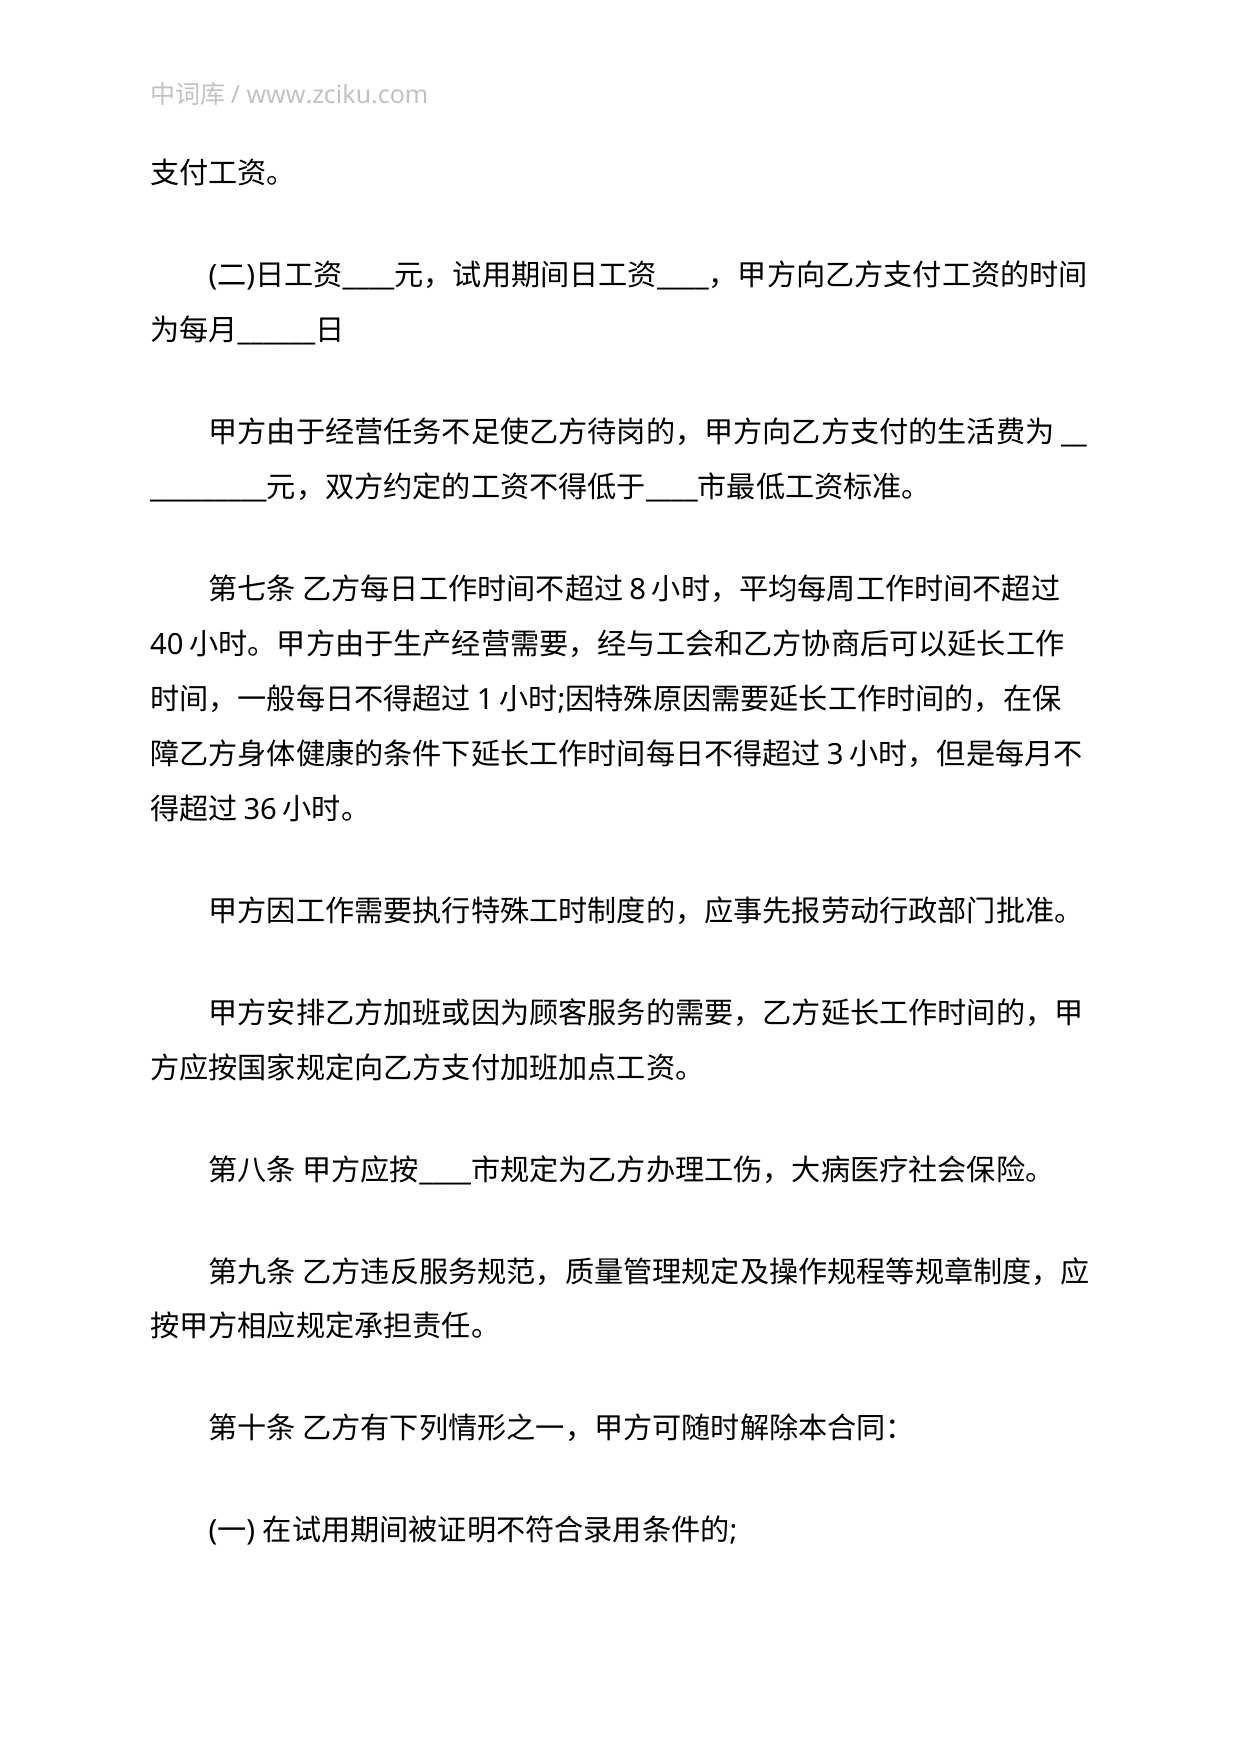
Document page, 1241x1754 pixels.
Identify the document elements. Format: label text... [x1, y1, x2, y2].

text (二)日工资____元，试用期间日工资____，甲方向乙方支付工资的时间为每月______日 [150, 252, 1090, 349]
text 第十条 乙方有下列情形之一，甲方可随时解除本合同： [150, 1405, 1090, 1447]
text (一) 在试用期间被证明不符合录用条件的; [150, 1507, 1090, 1549]
text 第八条 甲方应按____市规定为乙方办理工伤，大病医疗社会保险。 [150, 1146, 1090, 1188]
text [150, 150, 1090, 192]
text 甲方安排乙方加班或因为顾客服务的需要，乙方延长工作时间的，甲方应按国家规定向乙方支付加班加点工资。 [150, 989, 1090, 1087]
text 第九条 乙方违反服务规范，质量管理规定及操作规程等规章制度，应按甲方相应规定承担责任。 [150, 1248, 1090, 1345]
text 第七条 乙方每日工作时间不超过8小时，平均每周工作时间不超过40小时。甲方由于生产经营需要，经与工会和乙方协商后可以延长工作时间，一般每日不得超过1小时;因特殊原因需要延长工作时间的，在保障乙方身体健康的条件下延长工作时间每日不得超过3小时，但是每月不得超过36小时。 [150, 566, 1090, 828]
text 甲方由于经营任务不足使乙方待岗的，甲方向乙方支付的生活费为 ___________元，双方约定的工资不得低于____市最低工资标准。 [150, 409, 1090, 506]
text 甲方因工作需要执行特殊工时制度的，应事先报劳动行政部门批准。 [150, 888, 1090, 930]
